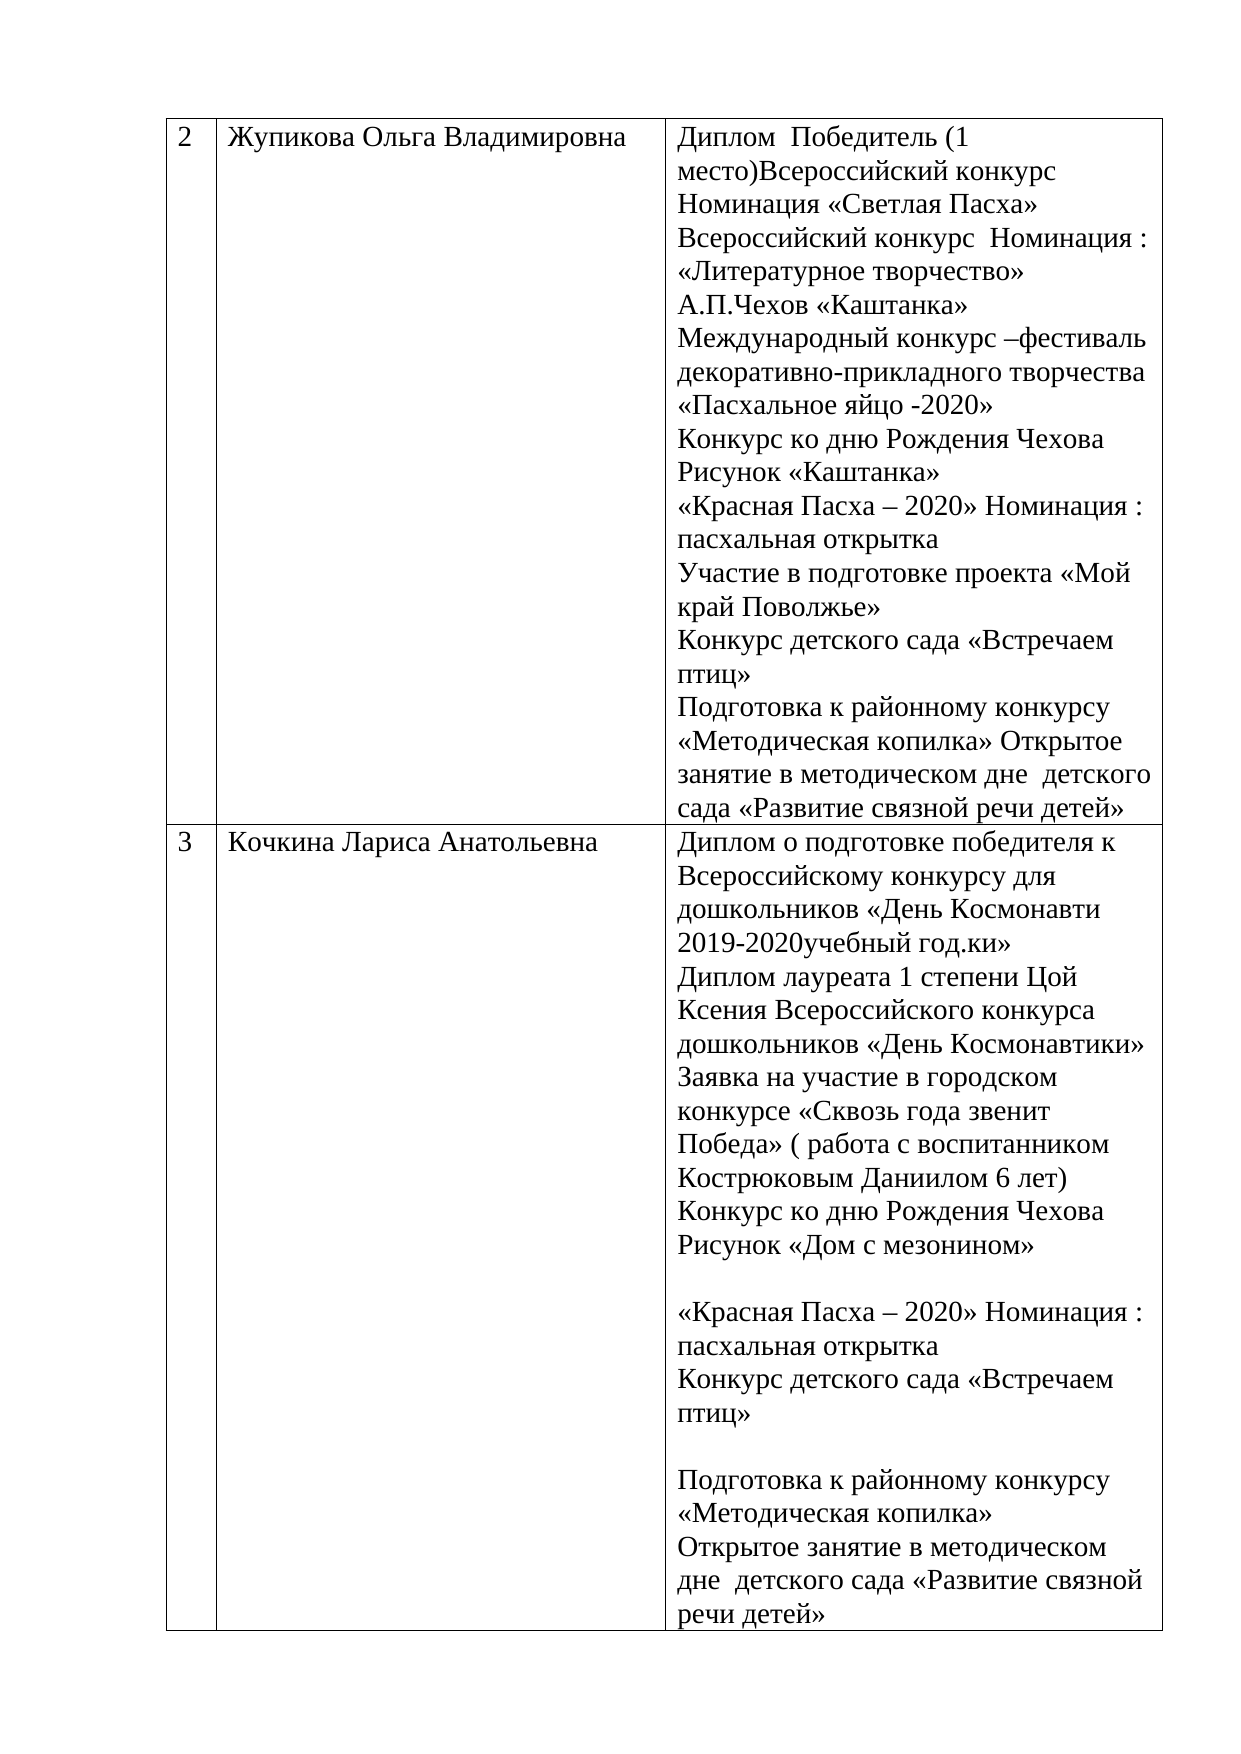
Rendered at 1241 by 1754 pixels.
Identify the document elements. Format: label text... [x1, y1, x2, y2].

table_cell Диплом Победитель (1 место)Всероссийский конкурс Номинация «Светлая Пасха» Всероссийский конкурс Номинация : «Литературное творчество» А.П.Чехов «Каштанка» Международный конкурс –фестиваль декоративно-прикладного творчества «Пасхальное яйцо -2020» Конкурс ко дню Рождения Чехова Рисунок «Каштанка» «Красная Пасха – 2020» Номинация : пасхальная открытка Участие в подготовке проекта «Мой край Поволжье» Конкурс детского сада «Встречаем птиц» Подготовка к районному конкурсу «Методическая копилка» Открытое занятие в методическом дне детского сада «Развитие связной речи детей» [666, 119, 1162, 823]
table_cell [666, 825, 1162, 1629]
table_cell 2 [167, 119, 216, 823]
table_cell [217, 825, 665, 1629]
table_cell Жупикова Ольга Владимировна [217, 119, 665, 823]
table_cell 3 [167, 825, 216, 1629]
